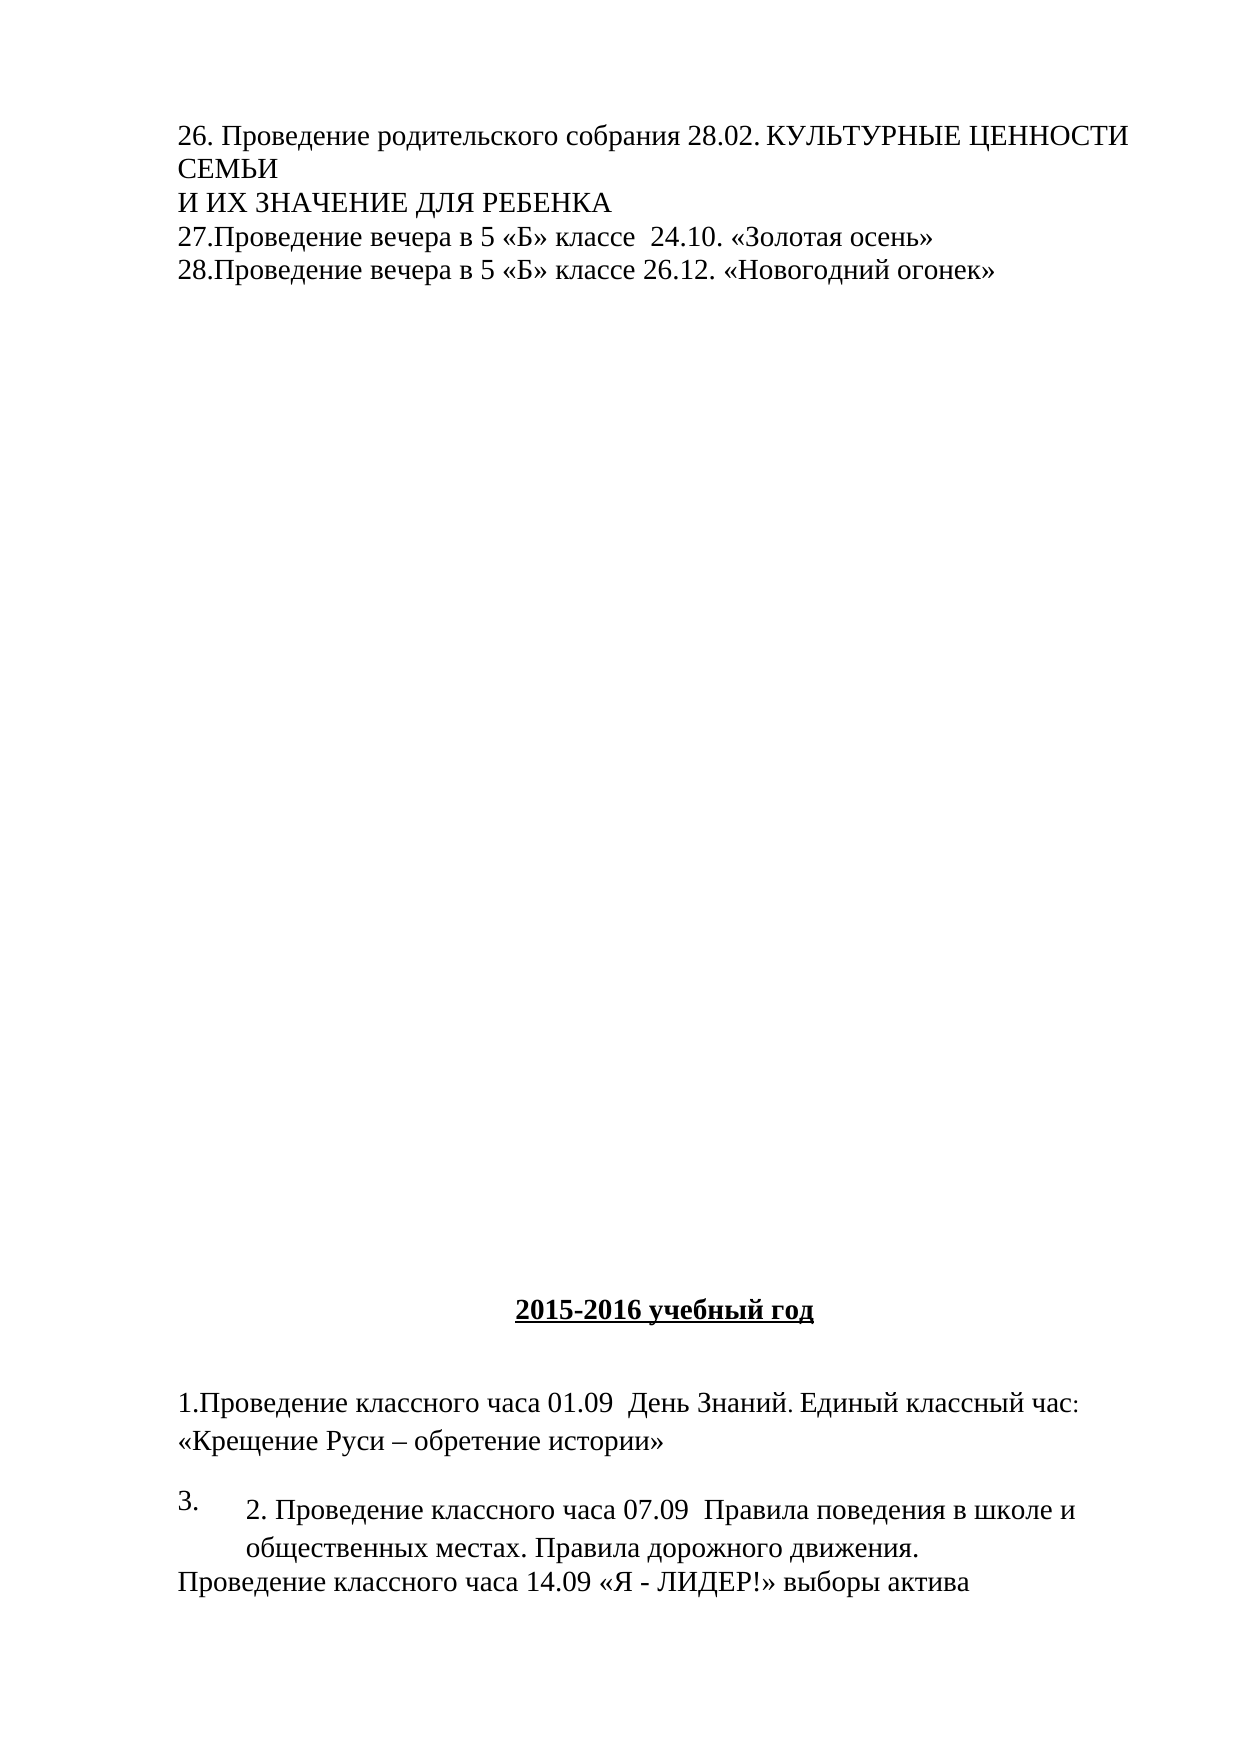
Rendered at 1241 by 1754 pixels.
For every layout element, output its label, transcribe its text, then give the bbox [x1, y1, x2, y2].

text 2015-2016 учебный год [177, 1292, 1152, 1326]
text 27.Проведение вечера в 5 «Б» классе 24.10. «Золотая осень» [177, 219, 1152, 252]
text 3. Проведение классного часа 14.09 «Я - ЛИДЕР!» выборы актива [177, 1483, 1152, 1598]
text 28.Проведение вечера в 5 «Б» классе 26.12. «Новогодний огонек» [177, 252, 1152, 286]
text 2. Проведение классного часа 07.09 Правила поведения в школе и общественных местах. Правила дорожного движения. [246, 1492, 1083, 1564]
text И ИХ ЗНАЧЕНИЕ ДЛЯ РЕБЕНКА [177, 185, 1152, 219]
text 1.Проведение классного часа 01.09 День Знаний. Единый классный час: «Крещение Руси – обретение истории» [177, 1385, 1152, 1457]
text 26. Проведение родительского собрания 28.02. КУЛЬТУРНЫЕ ЦЕННОСТИ СЕМЬИ [177, 118, 1152, 185]
